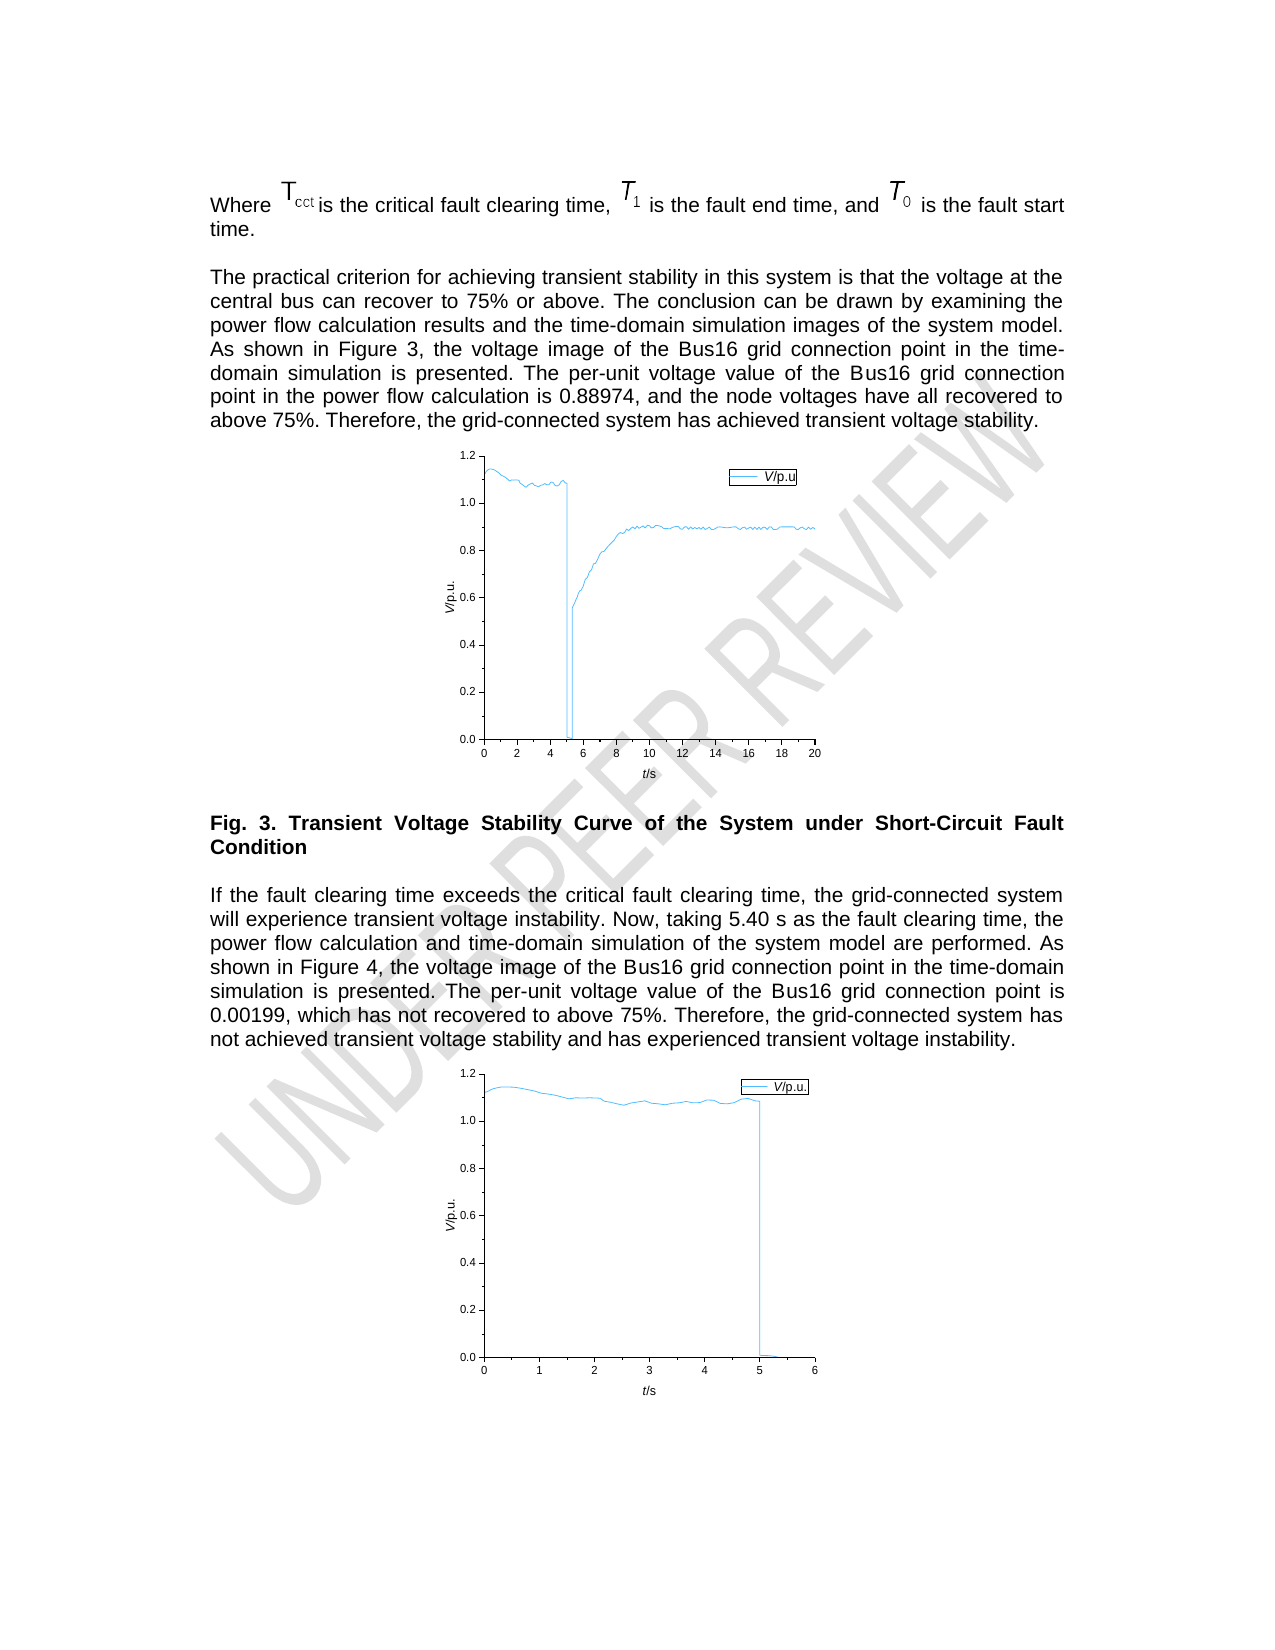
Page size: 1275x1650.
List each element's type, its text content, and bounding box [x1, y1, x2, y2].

text Where is the critical fault clearing time, is the fault end time, and is the fault start time. [210, 174, 1065, 241]
text Fig. 3. Transient Voltage Stability Curve of the System under Short-Circuit Fault Condition [210, 811, 1065, 859]
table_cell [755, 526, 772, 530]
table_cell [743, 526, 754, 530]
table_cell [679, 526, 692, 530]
text The practical criterion for achieving transient stability in this system is that the voltage at the central bus can recover to 75% or above. The conclusion can be drawn by examining the power flow calculation results and the time-domain simulation images of the system model. As shown in Figure 3, the voltage image of the Bus16 grid connection point in the time-domain simulation is presented. The per-unit voltage value of the Bus16 grid connection point in the power flow calculation is 0.88974, and the node voltages have all recovered to above 75%. Therefore, the grid-connected system has achieved transient voltage stability. [210, 264, 1065, 432]
text If the fault clearing time exceeds the critical fault clearing time, the grid-connected system will experience transient voltage instability. Now, taking 5.40 s as the fault clearing time, the power flow calculation and time-domain simulation of the system model are performed. As shown in Figure 4, the voltage image of the Bus16 grid connection point in the time-domain simulation is presented. The per-unit voltage value of the Bus16 grid connection point is 0.00199, which has not recovered to above 75%. Therefore, the grid-connected system has not achieved transient voltage stability and has experienced transient voltage instability. [210, 883, 1065, 1050]
